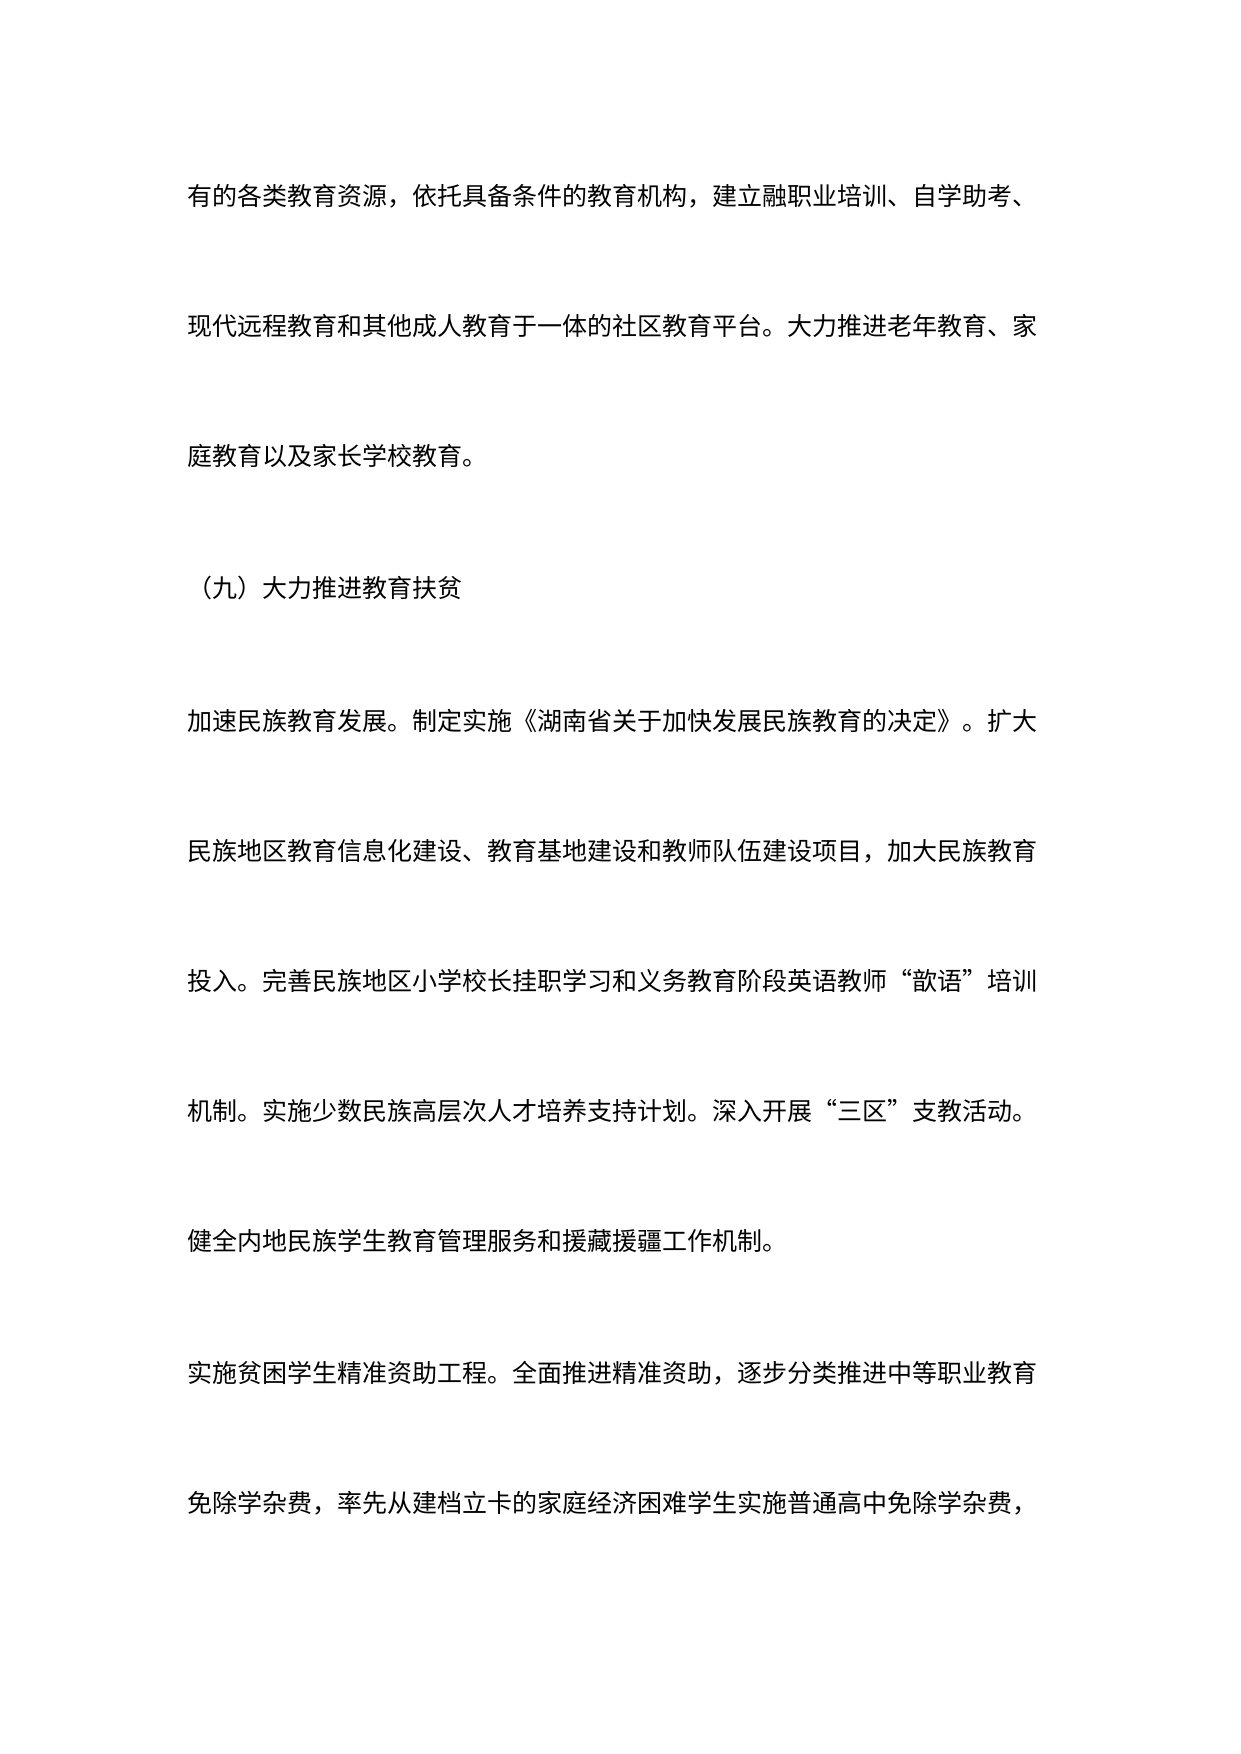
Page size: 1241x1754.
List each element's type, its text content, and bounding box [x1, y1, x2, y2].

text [187, 162, 1053, 487]
text 加速民族教育发展。制定实施《湖南省关于加快发展民族教育的决定》。扩大民族地区教育信息化建设、教育基地建设和教师队伍建设项目，加大民族教育投入。完善民族地区小学校长挂职学习和义务教育阶段英语教师“歆语”培训机制。实施少数民族高层次人才培养支持计划。深入开展“三区”支教活动。健全内地民族学生教育管理服务和援藏援疆工作机制。 [187, 687, 1053, 1272]
text （九）大力推进教育扶贫 [187, 554, 1053, 619]
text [187, 1339, 1053, 1534]
